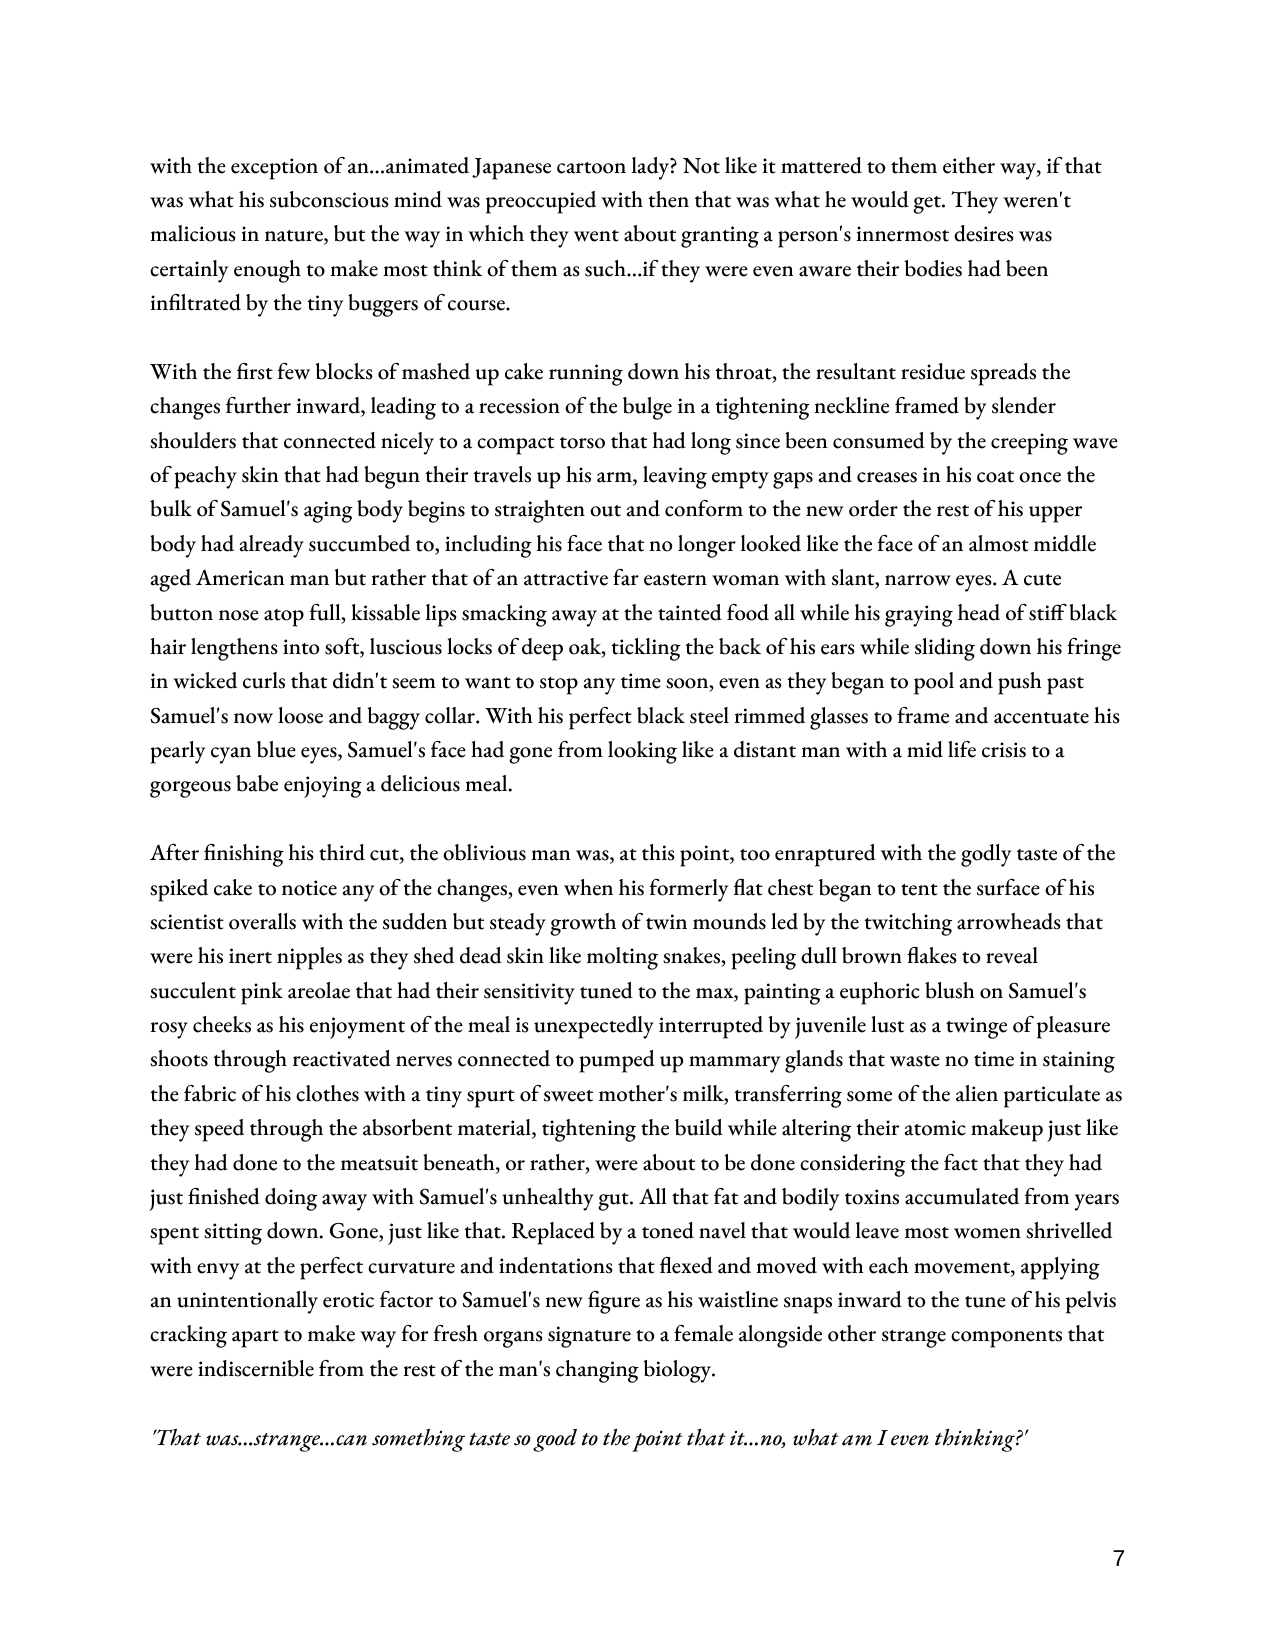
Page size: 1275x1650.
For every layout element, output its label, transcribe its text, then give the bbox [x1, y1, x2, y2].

text 'That was…strange…can something taste so good to the point that it…no, what am I even thinking?' [150, 1422, 1125, 1452]
text With the first few blocks of mashed up cake running down his throat, the resultant residue spreads the changes further inward, leading to a recession of the bulge in a tightening neckline framed by slender shoulders that connected nicely to a compact torso that had long since been consumed by the creeping wave of peachy skin that had begun their travels up his arm, leaving empty gaps and creases in his coat once the bulk of Samuel's aging body begins to straighten out and conform to the new order the rest of his upper body had already succumbed to, including his face that no longer looked like the face of an almost middle aged American man but rather that of an attractive far eastern woman with slant, narrow eyes. A cute button nose atop full, kissable lips smacking away at the tainted food all while his graying head of stiff black hair lengthens into soft, luscious locks of deep oak, tickling the back of his ears while sliding down his fringe in wicked curls that didn't seem to want to stop any time soon, even as they began to pool and push past Samuel's now loose and baggy collar. With his perfect black steel rimmed glasses to frame and accentuate his pearly cyan blue eyes, Samuel's face had gone from looking like a distant man with a mid life crisis to a gorgeous babe enjoying a delicious meal. [150, 356, 1125, 799]
text After finishing his third cut, the oblivious man was, at this point, too enraptured with the godly taste of the spiked cake to notice any of the changes, even when his formerly flat chest began to tent the surface of his scientist overalls with the sudden but steady growth of twin mounds led by the twitching arrowheads that were his inert nipples as they shed dead skin like molting snakes, peeling dull brown flakes to reveal succulent pink areolae that had their sensitivity tuned to the max, painting a euphoric blush on Samuel's rosy cheeks as his enjoyment of the meal is unexpectedly interrupted by juvenile lust as a twinge of pleasure shoots through reactivated nerves connected to pumped up mammary glands that waste no time in staining the fabric of his clothes with a tiny spurt of sweet mother's milk, transferring some of the alien particulate as they speed through the absorbent material, tightening the build while altering their atomic makeup just like they had done to the meatsuit beneath, or rather, were about to be done considering the fact that they had just finished doing away with Samuel's unhealthy gut. All that fat and bodily toxins accumulated from years spent sitting down. Gone, just like that. Replaced by a toned navel that would leave most women shrivelled with envy at the perfect curvature and indentations that flexed and moved with each movement, applying an unintentionally erotic factor to Samuel's new figure as his waistline snaps inward to the tune of his pelvis cracking apart to make way for fresh organs signature to a female alongside other strange components that were indiscernible from the rest of the man's changing biology. [150, 837, 1125, 1383]
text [150, 150, 1125, 317]
